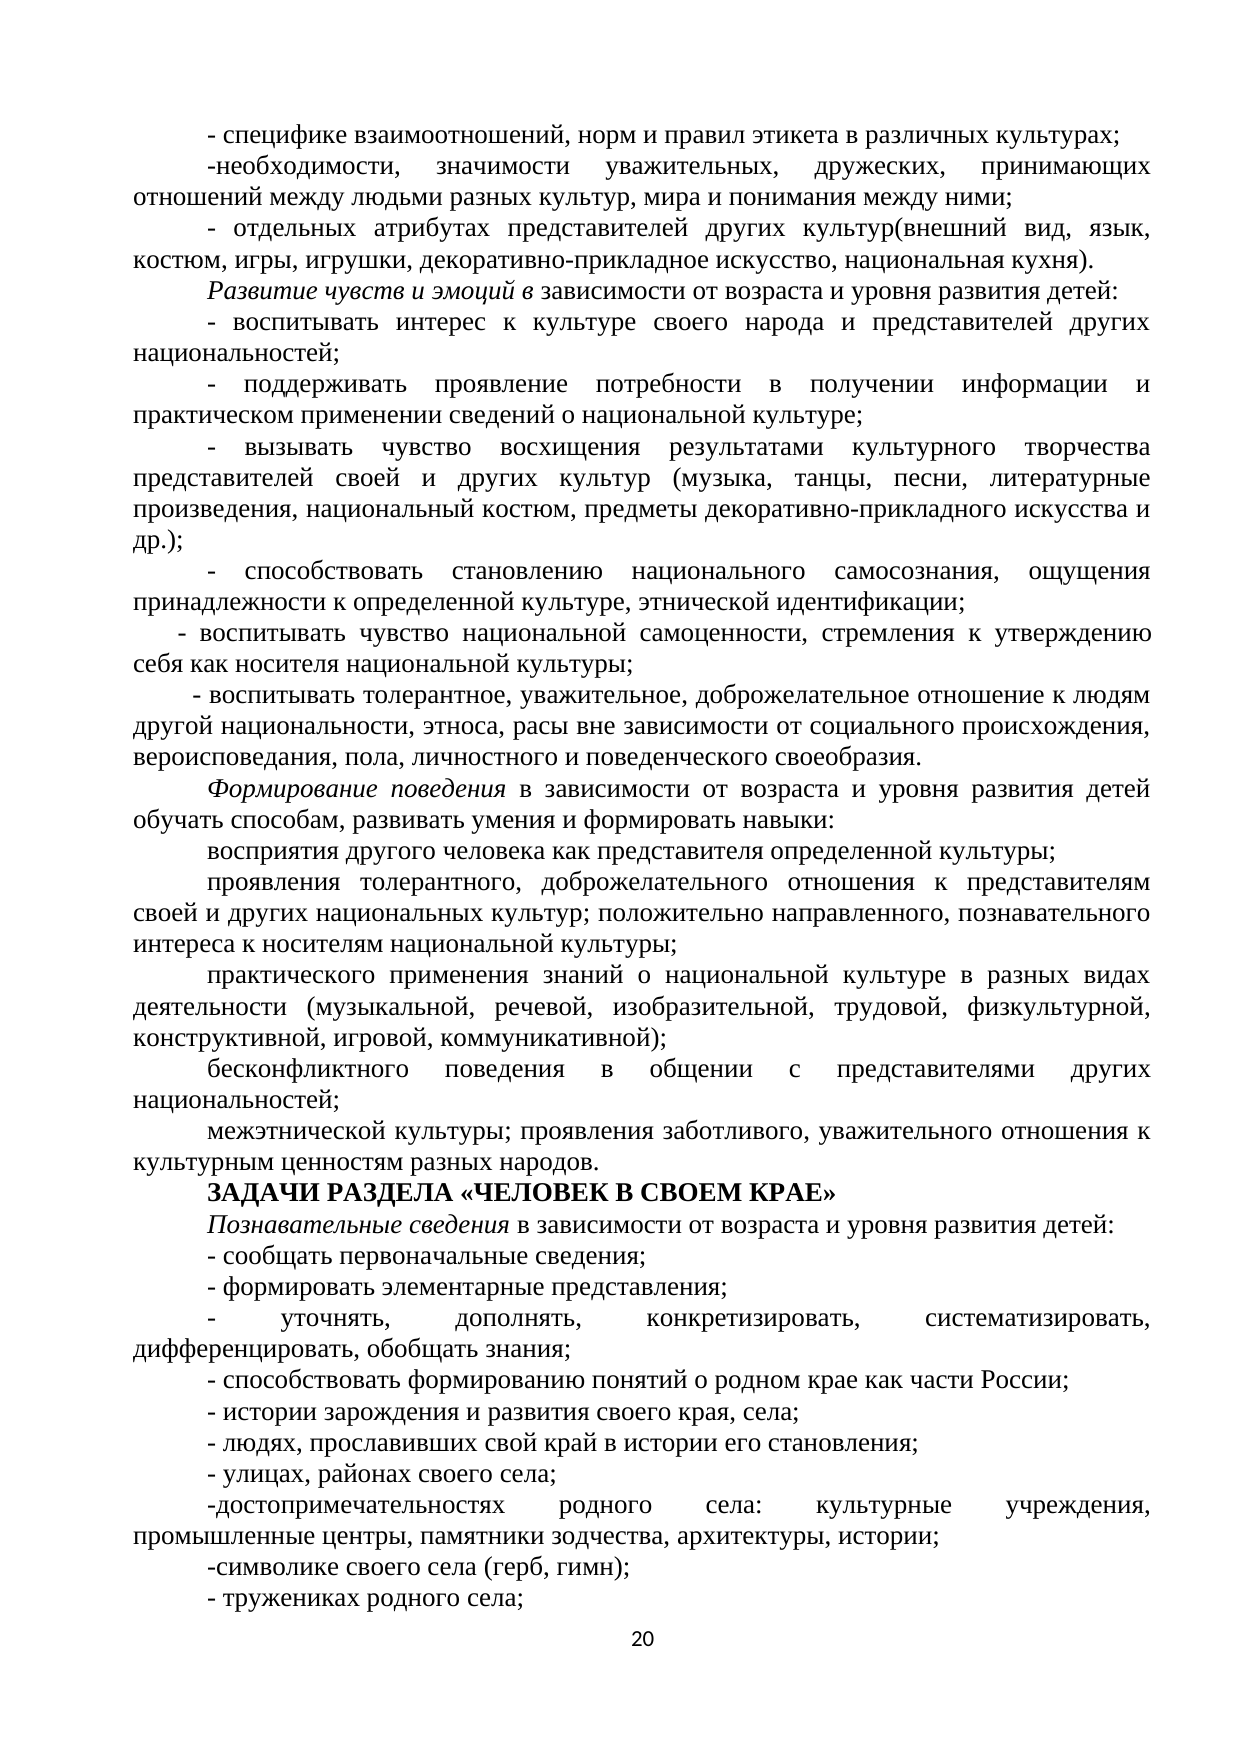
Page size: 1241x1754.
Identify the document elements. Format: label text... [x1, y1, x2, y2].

text - воспитывать интерес к культуре своего народа и представителей других национальностей; [133, 305, 1152, 367]
text -символике своего села (герб, гимн); [133, 1550, 1152, 1581]
text Познавательные сведения в зависимости от возраста и уровня развития детей: [133, 1208, 1152, 1239]
text - сообщать первоначальные сведения; [133, 1239, 1152, 1270]
text Развитие чувств и эмоций в зависимости от возраста и уровня развития детей: [133, 274, 1152, 305]
text - воспитывать чувство национальной самоценности, стремления к утверждению себя как носителя национальной культуры; [133, 616, 1154, 678]
text - вызывать чувство восхищения результатами культурного творчества представителей своей и других культур (музыка, танцы, песни, литературные произведения, национальный костюм, предметы декоративно-прикладного искусства и др.); [133, 429, 1152, 554]
text бесконфликтного поведения в общении с представителями других национальностей; [133, 1052, 1152, 1114]
text - воспитывать толерантное, уважительное, доброжелательное отношение к людям другой национальности, этноса, расы вне зависимости от социального происхождения, вероисповедания, пола, личностного и поведенческого своеобразия. [133, 678, 1152, 772]
text -необходимости, значимости уважительных, дружеских, принимающих отношений между людьми разных культур, мира и понимания между ними; [133, 149, 1152, 212]
text -достопримечательностях родного села: культурные учреждения, промышленные центры, памятники зодчества, архитектуры, истории; [133, 1488, 1152, 1550]
text - формировать элементарные представления; [133, 1270, 1152, 1301]
text - специфике взаимоотношений, норм и правил этикета в различных культурах; [133, 118, 1152, 149]
text - тружениках родного села; [133, 1581, 1152, 1613]
text проявления толерантного, доброжелательного отношения к представителям своей и других национальных культур; положительно направленного, познавательного интереса к носителям национальной культуры; [133, 865, 1152, 958]
text ЗАДАЧИ РАЗДЕЛА «ЧЕЛОВЕК В СВОЕМ КРАЕ» [133, 1177, 1152, 1208]
text - поддерживать проявление потребности в получении информации и практическом применении сведений о национальной культуре; [133, 367, 1152, 429]
text - людях, прославивших свой край в истории его становления; [133, 1426, 1152, 1457]
text практического применения знаний о национальной культуре в разных видах деятельности (музыкальной, речевой, изобразительной, трудовой, физкультурной, конструктивной, игровой, коммуникативной); [133, 958, 1152, 1052]
text Формирование поведения в зависимости от возраста и уровня развития детей обучать способам, развивать умения и формировать навыки: [133, 772, 1152, 834]
text - уточнять, дополнять, конкретизировать, систематизировать, дифференцировать, обобщать знания; [133, 1301, 1152, 1363]
text - отдельных атрибутах представителей других культур(внешний вид, язык, костюм, игры, игрушки, декоративно-прикладное искусство, национальная кухня). [133, 212, 1152, 274]
text - истории зарождения и развития своего края, села; [133, 1394, 1152, 1426]
text - улицах, районах своего села; [133, 1457, 1152, 1488]
text восприятия другого человека как представителя определенной культуры; [133, 834, 1152, 865]
text - способствовать становлению национального самосознания, ощущения принадлежности к определенной культуре, этнической идентификации; [133, 554, 1152, 616]
text межэтнической культуры; проявления заботливого, уважительного отношения к культурным ценностям разных народов. [133, 1114, 1152, 1177]
text - способствовать формированию понятий о родном крае как части России; [133, 1363, 1152, 1394]
